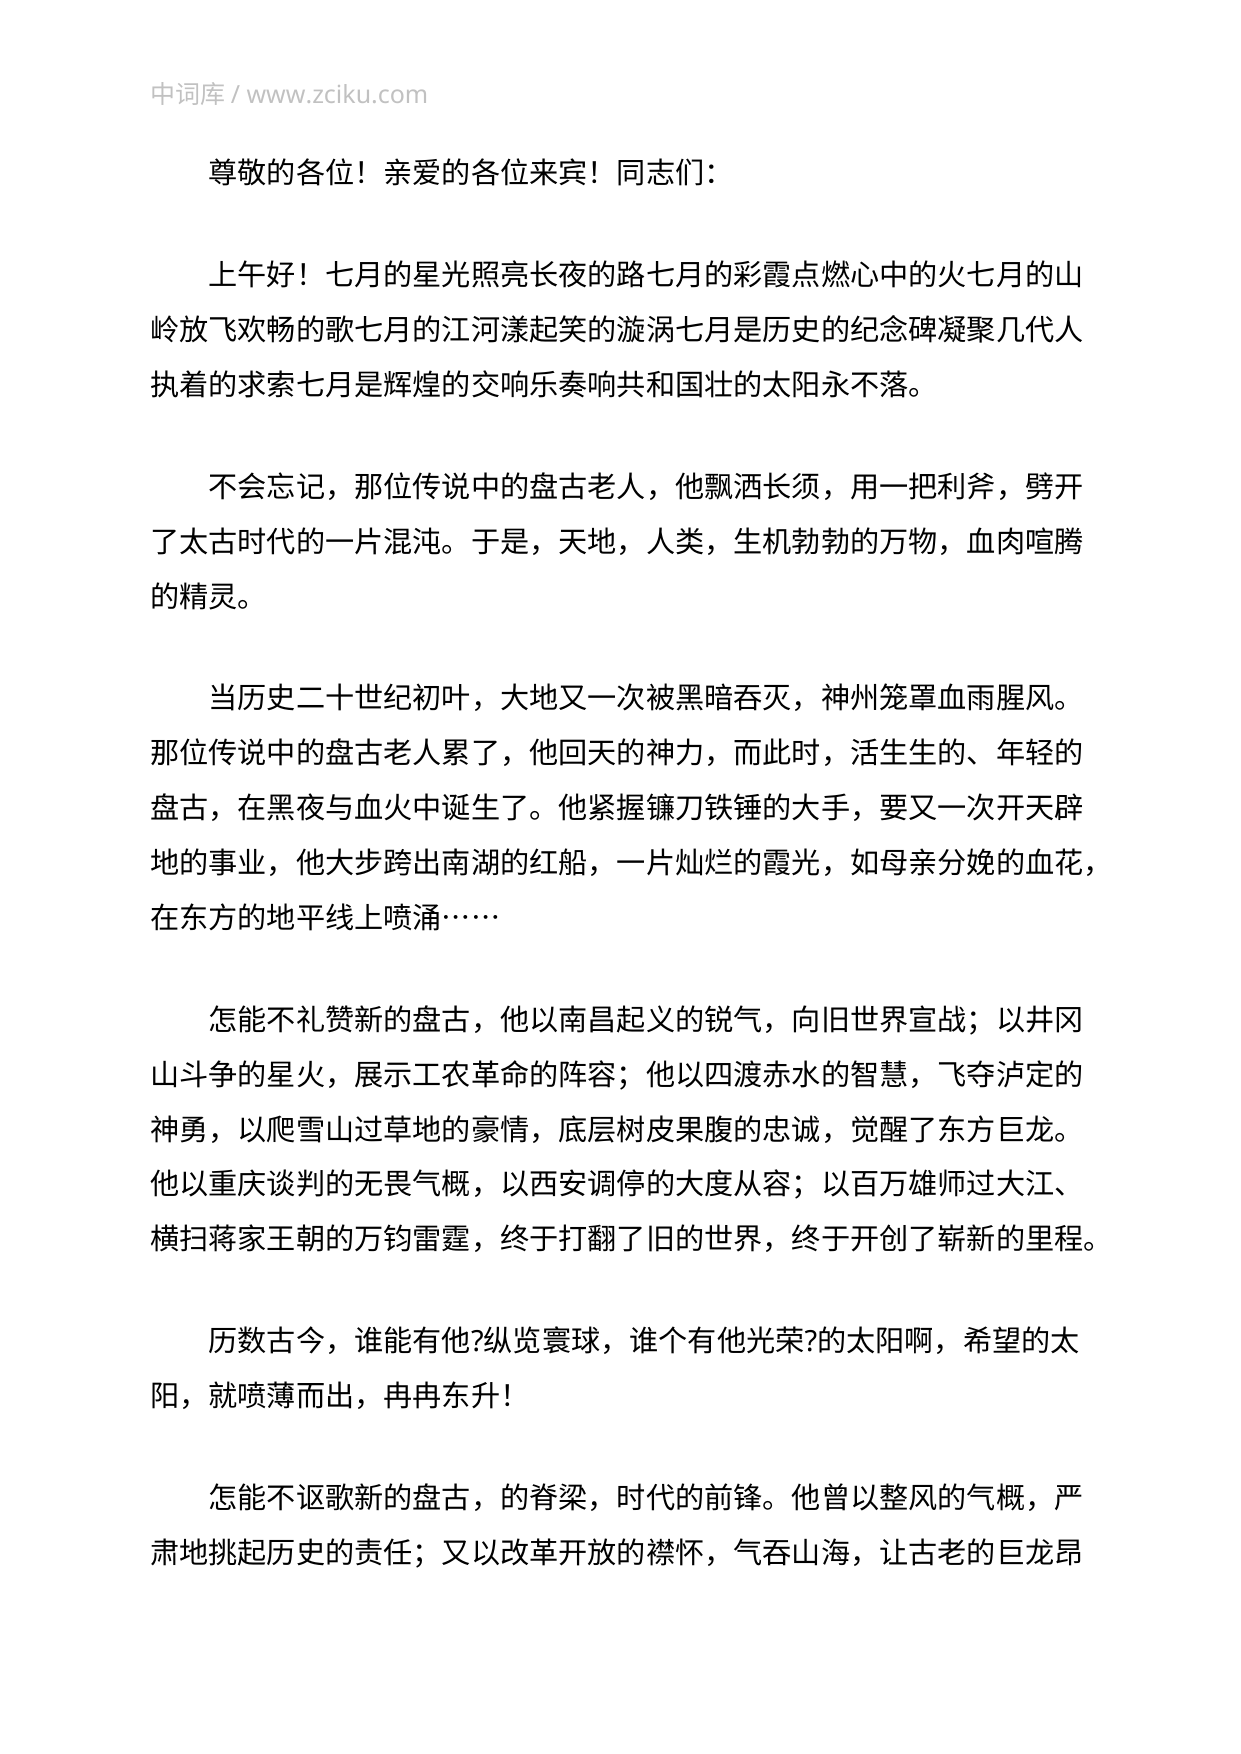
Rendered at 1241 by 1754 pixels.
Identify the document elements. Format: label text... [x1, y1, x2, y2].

text 当历史二十世纪初叶，大地又一次被黑暗吞灭，神州笼罩血雨腥风。那位传说中的盘古老人累了，他回天的神力，而此时，活生生的、年轻的盘古，在黑夜与血火中诞生了。他紧握镰刀铁锤的大手，要又一次开天辟地的事业，他大步跨出南湖的红船，一片灿烂的霞光，如母亲分娩的血花，在东方的地平线上喷涌…… [150, 675, 1090, 937]
text 尊敬的各位！亲爱的各位来宾！同志们： [150, 150, 1090, 192]
text 不会忘记，那位传说中的盘古老人，他飘洒长须，用一把利斧，劈开了太古时代的一片混沌。于是，天地，人类，生机勃勃的万物，血肉喧腾的精灵。 [150, 463, 1090, 615]
text 历数古今，谁能有他?纵览寰球，谁个有他光荣?的太阳啊，希望的太阳，就喷薄而出，冉冉东升！ [150, 1318, 1090, 1415]
text 怎能不礼赞新的盘古，他以南昌起义的锐气，向旧世界宣战；以井冈山斗争的星火，展示工农革命的阵容；他以四渡赤水的智慧，飞夺泸定的神勇，以爬雪山过草地的豪情，底层树皮果腹的忠诚，觉醒了东方巨龙。他以重庆谈判的无畏气概，以西安调停的大度从容；以百万雄师过大江、横扫蒋家王朝的万钧雷霆，终于打翻了旧的世界，终于开创了崭新的里程。 [150, 996, 1090, 1258]
text 上午好！七月的星光照亮长夜的路七月的彩霞点燃心中的火七月的山岭放飞欢畅的歌七月的江河漾起笑的漩涡七月是历史的纪念碑凝聚几代人执着的求索七月是辉煌的交响乐奏响共和国壮的太阳永不落。 [150, 252, 1090, 404]
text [150, 1474, 1090, 1572]
